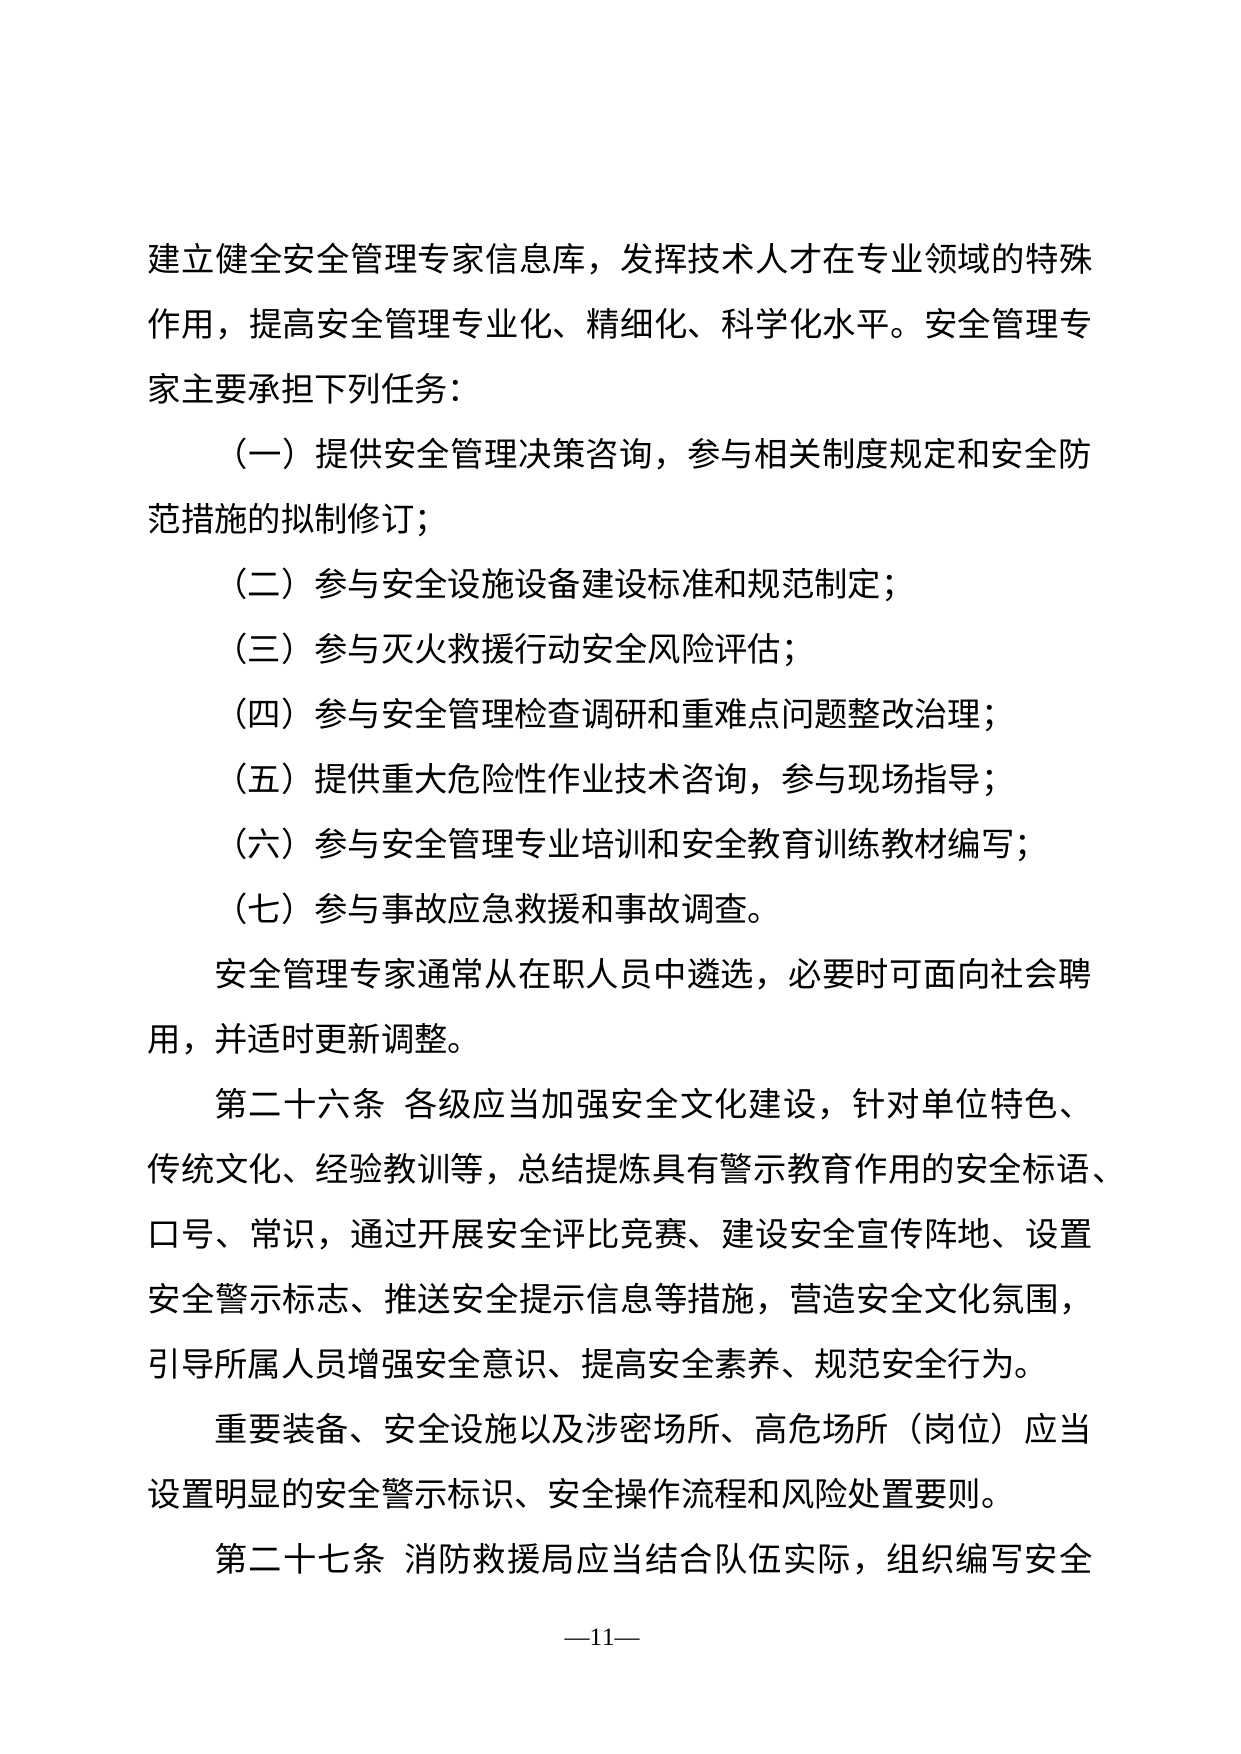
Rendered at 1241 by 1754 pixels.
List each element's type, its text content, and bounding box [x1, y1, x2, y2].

text （四）参与安全管理检查调研和重难点问题整改治理； [148, 679, 1092, 744]
text 安全管理专家通常从在职人员中遴选，必要时可面向社会聘用，并适时更新调整。 [148, 939, 1092, 1069]
text （六）参与安全管理专业培训和安全教育训练教材编写； [148, 809, 1092, 874]
text 第二十六条 各级应当加强安全文化建设，针对单位特色、传统文化、经验教训等，总结提炼具有警示教育作用的安全标语、口号、常识，通过开展安全评比竞赛、建设安全宣传阵地、设置安全警示标志、推送安全提示信息等措施，营造安全文化氛围，引导所属人员增强安全意识、提高安全素养、规范安全行为。 [148, 1069, 1092, 1394]
text （七）参与事故应急救援和事故调查。 [148, 874, 1092, 939]
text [148, 1524, 1092, 1589]
text 重要装备、安全设施以及涉密场所、高危场所（岗位）应当设置明显的安全警示标识、安全操作流程和风险处置要则。 [148, 1394, 1092, 1524]
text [148, 224, 1092, 419]
text （一）提供安全管理决策咨询，参与相关制度规定和安全防范措施的拟制修订； [148, 419, 1092, 549]
text （二）参与安全设施设备建设标准和规范制定； [148, 549, 1092, 614]
text （三）参与灭火救援行动安全风险评估； [148, 614, 1092, 679]
text （五）提供重大危险性作业技术咨询，参与现场指导； [148, 744, 1092, 809]
